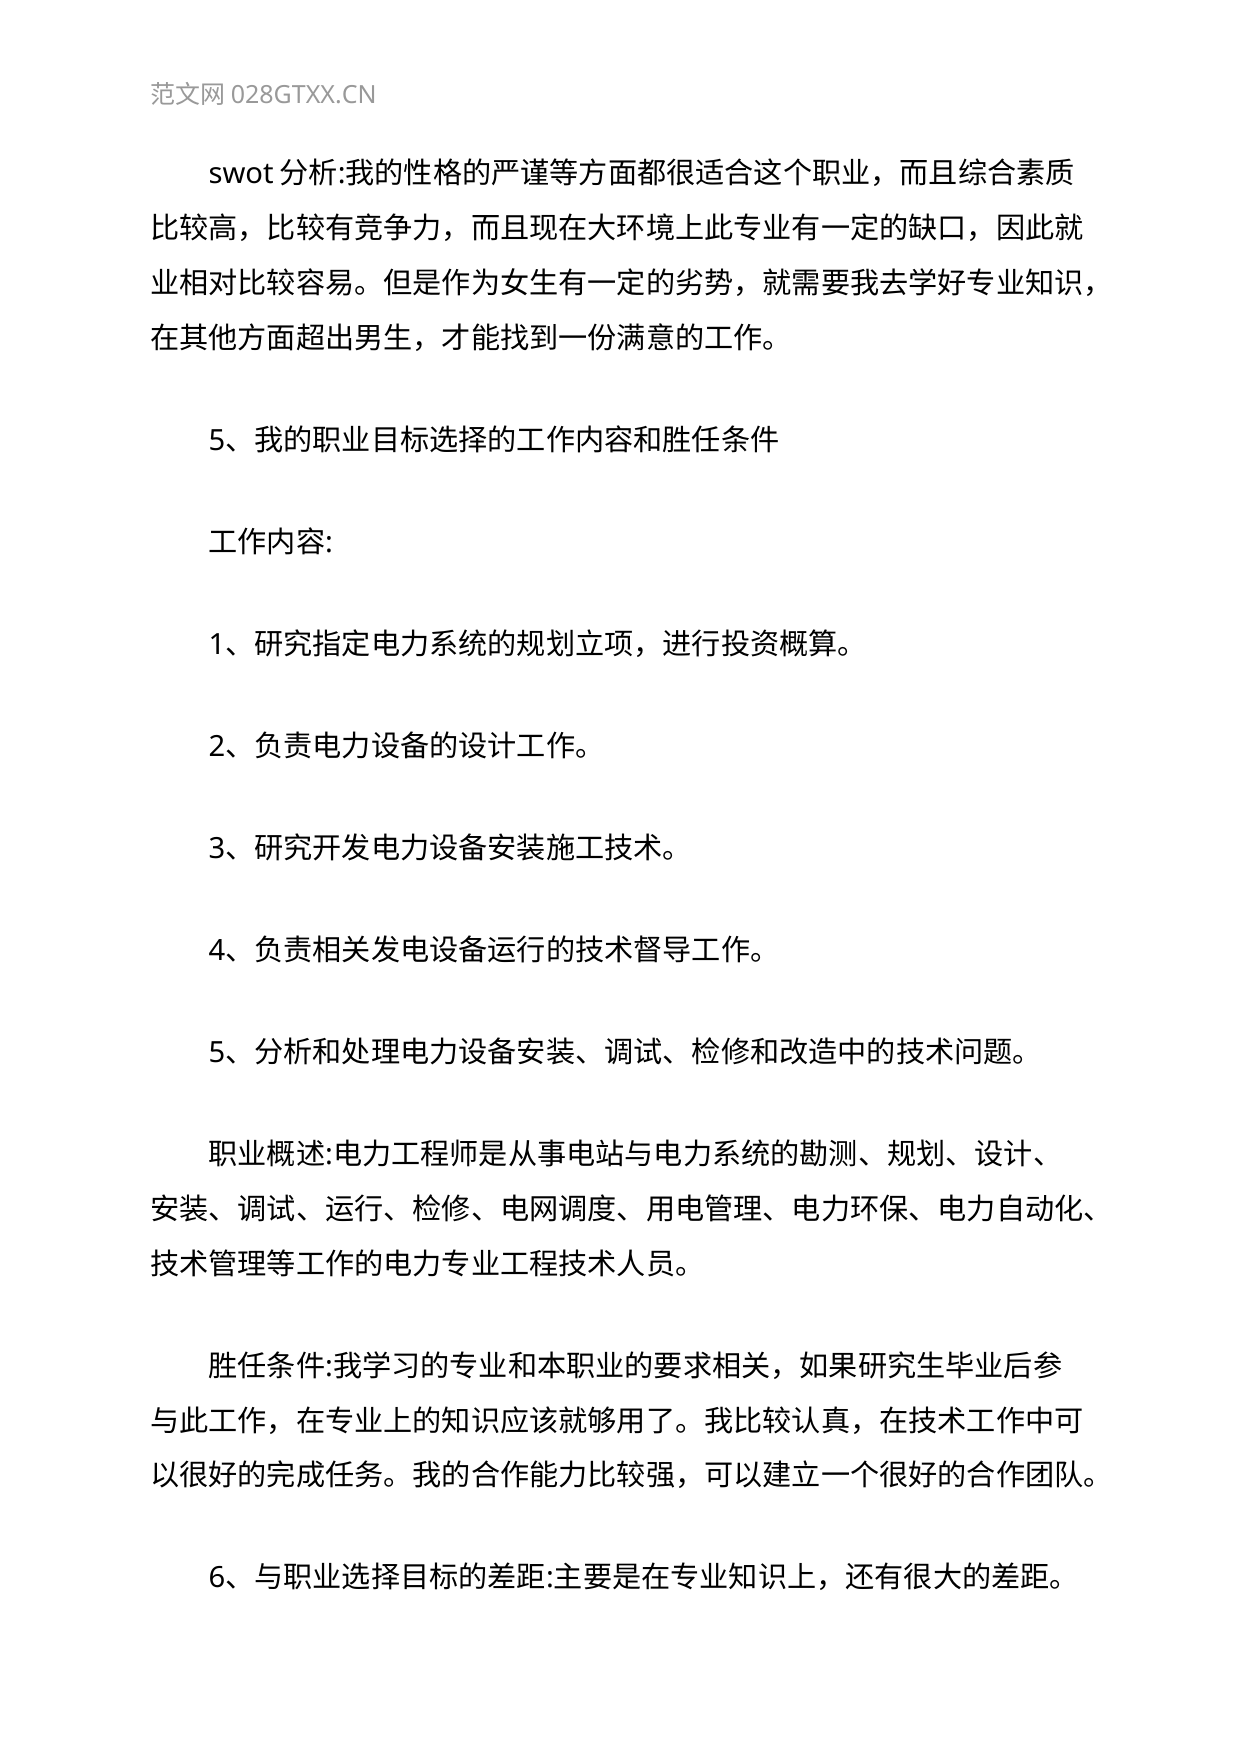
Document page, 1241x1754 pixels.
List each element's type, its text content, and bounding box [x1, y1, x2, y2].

text 职业概述:电力工程师是从事电站与电力系统的勘测、规划、设计、安装、调试、运行、检修、电网调度、用电管理、电力环保、电力自动化、技术管理等工作的电力专业工程技术人员。 [150, 1130, 1090, 1283]
text 5、分析和处理电力设备安装、调试、检修和改造中的技术问题。 [150, 1028, 1090, 1071]
text swot分析:我的性格的严谨等方面都很适合这个职业，而且综合素质比较高，比较有竞争力，而且现在大环境上此专业有一定的缺口，因此就业相对比较容易。但是作为女生有一定的劣势，就需要我去学好专业知识，在其他方面超出男生，才能找到一份满意的工作。 [150, 150, 1090, 357]
text 胜任条件:我学习的专业和本职业的要求相关，如果研究生毕业后参与此工作，在专业上的知识应该就够用了。我比较认真，在技术工作中可以很好的完成任务。我的合作能力比较强，可以建立一个很好的合作团队。 [150, 1342, 1090, 1494]
text 1、研究指定电力系统的规划立项，进行投资概算。 [150, 621, 1090, 663]
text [150, 1554, 1090, 1596]
text 4、负责相关发电设备运行的技术督导工作。 [150, 926, 1090, 969]
text 工作内容: [150, 518, 1090, 561]
text 2、负责电力设备的设计工作。 [150, 722, 1090, 765]
text 5、我的职业目标选择的工作内容和胜任条件 [150, 417, 1090, 459]
text 3、研究开发电力设备安装施工技术。 [150, 824, 1090, 867]
